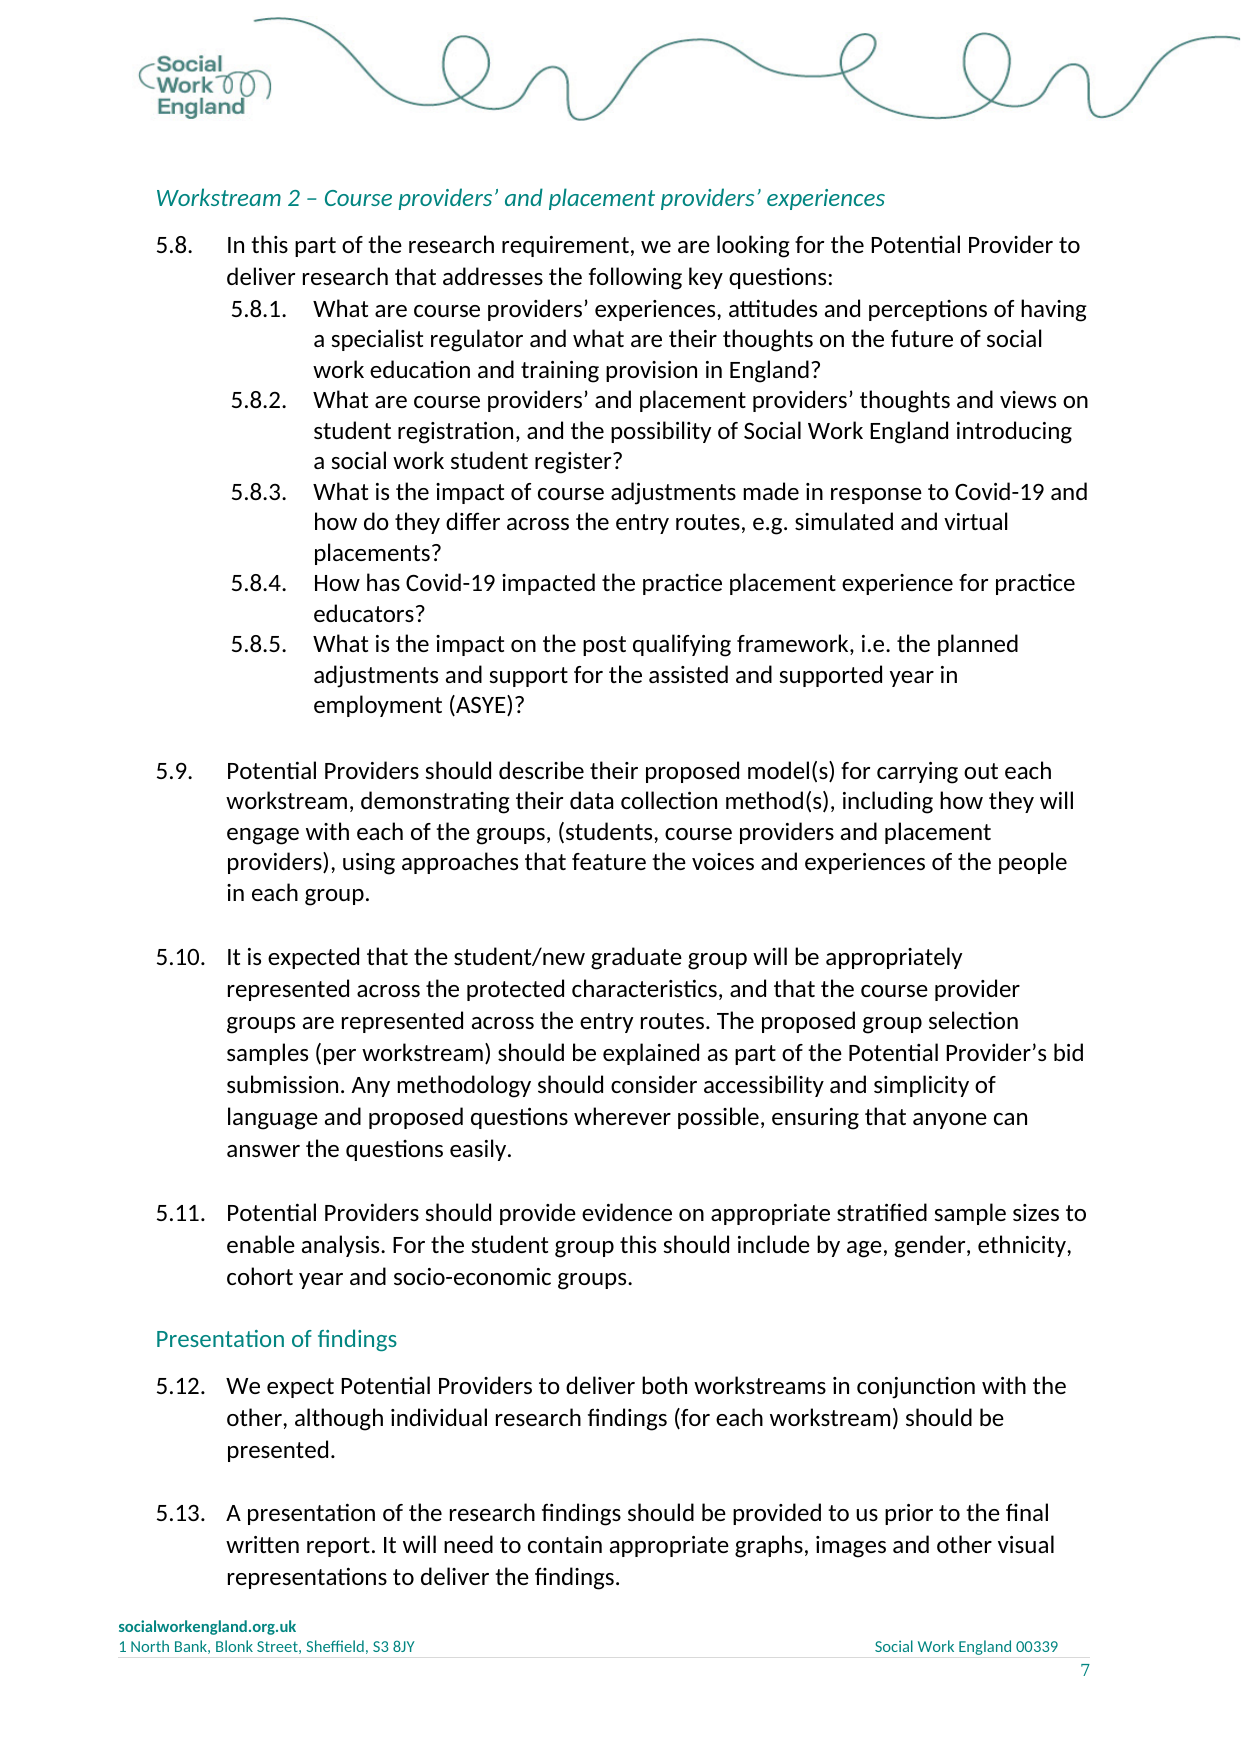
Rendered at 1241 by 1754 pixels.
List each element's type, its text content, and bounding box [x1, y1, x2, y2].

list What are course providers’ experiences, attitudes and perceptions of having a specialist regulator and what are their thoughts on the future of social work education and training provision in England? [230, 293, 1090, 384]
list In this part of the research requirement, we are looking for the Potential Provider to deliver research that addresses the following key questions: [155, 229, 1090, 291]
list Potential Providers should provide evidence on appropriate stratified sample sizes to enable analysis. For the student group this should include by age, gender, ethnicity, cohort year and socio-economic groups. [155, 1197, 1090, 1291]
list A presentation of the research findings should be provided to us prior to the final written report. It will need to contain appropriate graphs, images and other visual representations to deliver the findings. [155, 1497, 1090, 1591]
list Potential Providers should describe their proposed model(s) for carrying out each workstream, demonstrating their data collection method(s), including how they will engage with each of the groups, (students, course providers and placement providers), using approaches that feature the voices and experiences of the people in each group. [155, 755, 1090, 907]
picture [21, 8, 1241, 139]
list We expect Potential Providers to deliver both workstreams in conjunction with the other, although individual research findings (for each workstream) should be presented. [155, 1370, 1090, 1465]
subtitle Workstream 2 – Course providers’ and placement providers’ experiences [155, 182, 1090, 212]
list What is the impact of course adjustments made in response to Covid-19 and how do they differ across the entry routes, e.g. simulated and virtual placements? [230, 476, 1090, 567]
subtitle Presentation of findings [155, 1323, 1090, 1354]
list It is expected that the student/new graduate group will be appropriately represented across the protected characteristics, and that the course provider groups are represented across the entry routes. The proposed group selection samples (per workstream) should be explained as part of the Potential Provider’s bid submission. Any methodology should consider accessibility and simplicity of language and proposed questions wherever possible, ensuring that anyone can answer the questions easily. [155, 941, 1090, 1163]
list What is the impact on the post qualifying framework, i.e. the planned adjustments and support for the assisted and supported year in employment (ASYE)? [230, 628, 1090, 720]
list What are course providers’ and placement providers’ thoughts and views on student registration, and the possibility of Social Work England introducing a social work student register? [230, 384, 1090, 476]
list How has Covid-19 impacted the practice placement experience for practice educators? [230, 567, 1090, 628]
